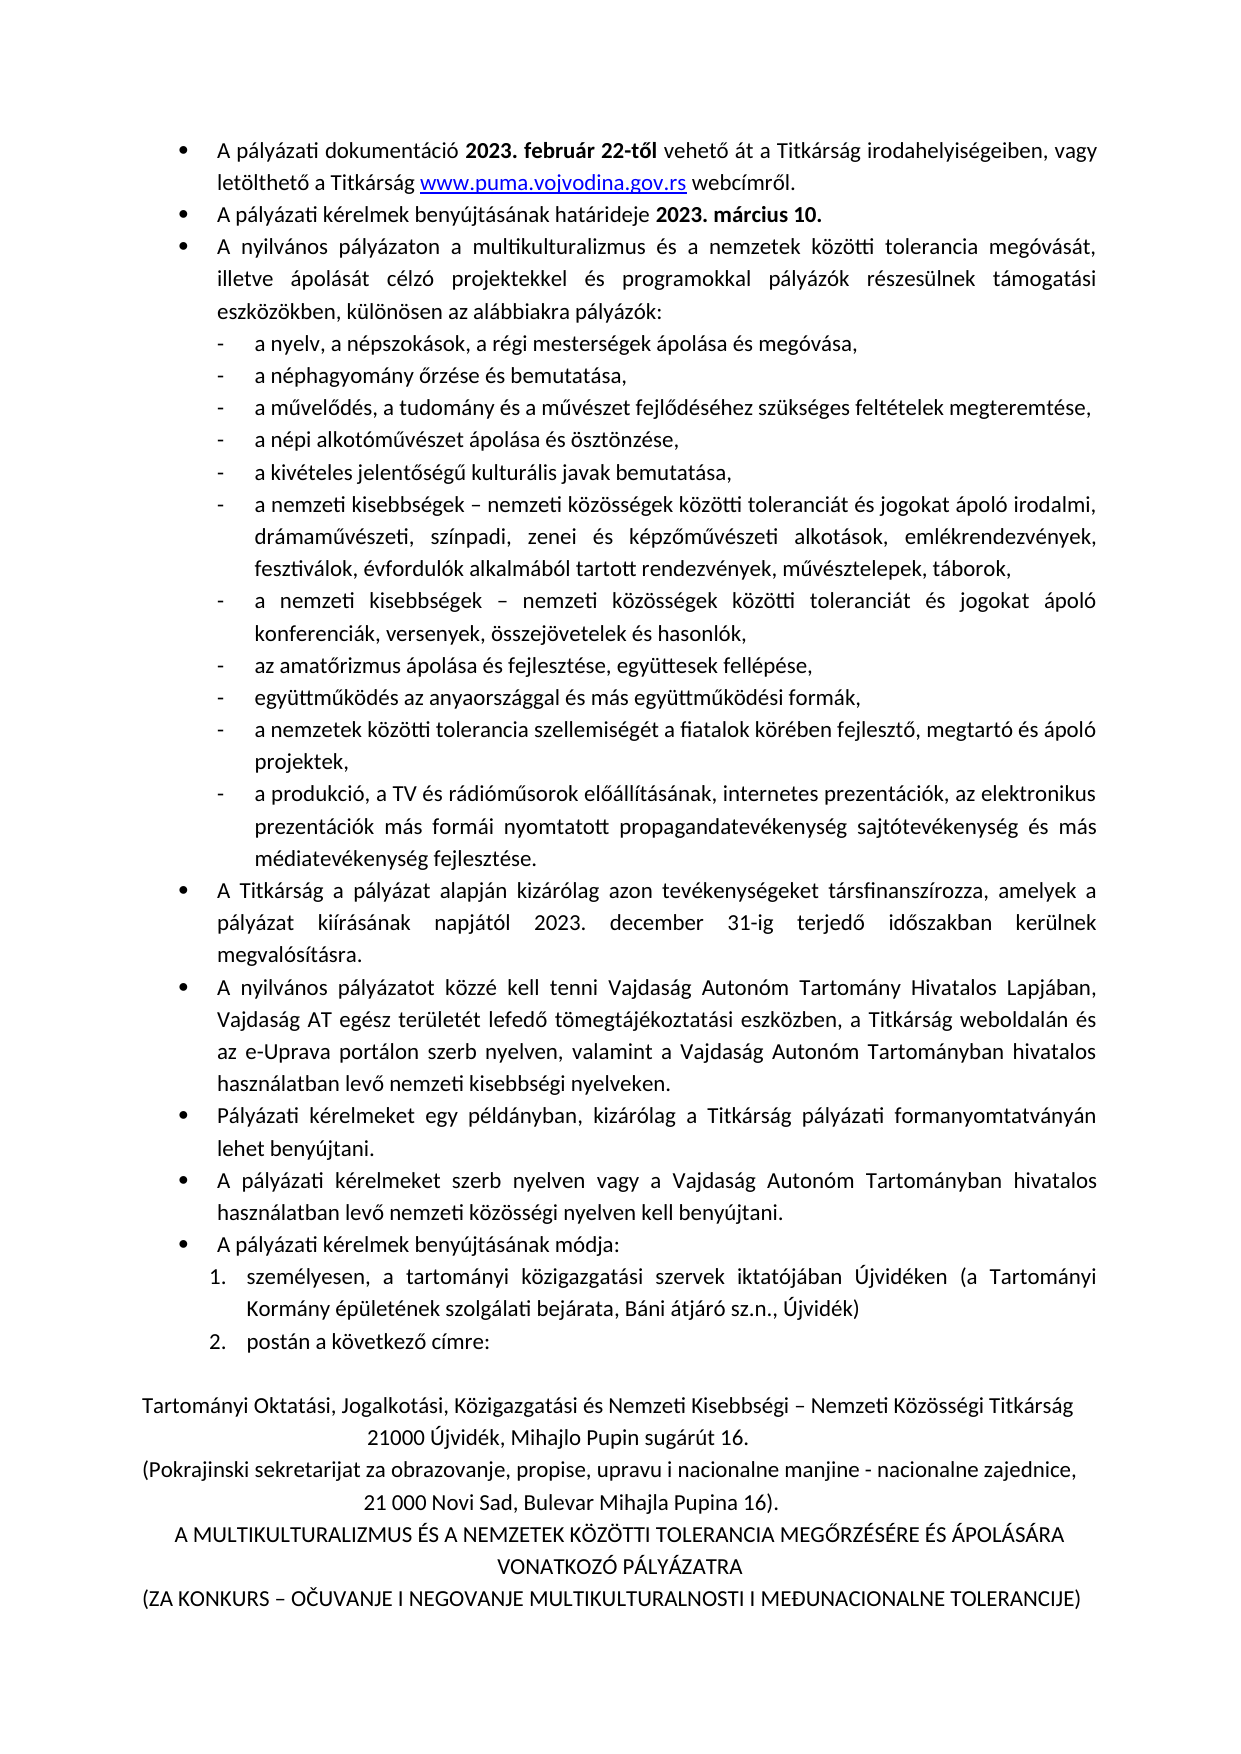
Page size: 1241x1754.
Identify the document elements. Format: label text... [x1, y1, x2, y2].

text (Pokrajinski sekretarijat za obrazovanje, propise, upravu i nacionalne manjine - nacionalne zajednice, [142, 1456, 1179, 1483]
list A pályázati kérelmek benyújtásának határideje 2023. március 10. [179, 200, 1098, 228]
list együttműködés az anyaországgal és más együttműködési formák, [217, 683, 1098, 711]
list a kivételes jelentőségű kulturális javak bemutatása, [217, 458, 1098, 486]
list a nemzetek közötti tolerancia szellemiségét a fiatalok körében fejlesztő, megtartó és ápoló projektek, [217, 715, 1098, 775]
text 21 000 Novi Sad, Bulevar Mihajla Pupina 16). [363, 1488, 1179, 1516]
text 21000 Újvidék, Mihajlo Pupin sugárút 16. [367, 1423, 1098, 1451]
list a néphagyomány őrzése és bemutatása, [217, 361, 1098, 389]
list A Titkárság a pályázat alapján kizárólag azon tevékenységeket társfinanszírozza, amelyek a pályázat kiírásának napjától 2023. december 31-ig terjedő időszakban kerülnek megvalósításra. [179, 876, 1098, 968]
list Pályázati kérelmeket egy példányban, kizárólag a Titkárság pályázati formanyomtatványán lehet benyújtani. [179, 1101, 1098, 1162]
text (ZA KONKURS – OČUVANJE I NEGOVANJE MULTIKULTURALNOSTI I MEĐUNACIONALNE TOLERANCIJE) [142, 1584, 1098, 1612]
list személyesen, a tartományi közigazgatási szervek iktatójában Újvidéken (a Tartományi Kormány épületének szolgálati bejárata, Báni átjáró sz.n., Újvidék) [209, 1262, 1098, 1323]
list postán a következő címre: [209, 1327, 1098, 1355]
text A MULTIKULTURALIZMUS ÉS A NEMZETEK KÖZÖTTI TOLERANCIA MEGŐRZÉSÉRE ÉS ÁPOLÁSÁRA VONATKOZÓ PÁLYÁZATRA [142, 1520, 1098, 1580]
list a nyelv, a népszokások, a régi mesterségek ápolása és megóvása, [217, 329, 1098, 357]
list A nyilvános pályázaton a multikulturalizmus és a nemzetek közötti tolerancia megóvását, illetve ápolását célzó projektekkel és programokkal pályázók részesülnek támogatási eszközökben, különösen az alábbiakra pályázók: [179, 232, 1098, 325]
list a nemzeti kisebbségek – nemzeti közösségek közötti toleranciát és jogokat ápoló irodalmi, drámaművészeti, színpadi, zenei és képzőművészeti alkotások, emlékrendezvények, fesztiválok, évfordulók alkalmából tartott rendezvények, művésztelepek, táborok, [217, 490, 1098, 582]
list a nemzeti kisebbségek – nemzeti közösségek közötti toleranciát és jogokat ápoló konferenciák, versenyek, összejövetelek és hasonlók, [217, 586, 1098, 647]
list A pályázati kérelmeket szerb nyelven vagy a Vajdaság Autonóm Tartományban hivatalos használatban levő nemzeti közösségi nyelven kell benyújtani. [179, 1166, 1098, 1226]
list a produkció, a TV és rádióműsorok előállításának, internetes prezentációk, az elektronikus prezentációk más formái nyomtatott propagandatevékenység sajtótevékenység és más médiatevékenység fejlesztése. [217, 779, 1098, 872]
list A nyilvános pályázatot közzé kell tenni Vajdaság Autonóm Tartomány Hivatalos Lapjában, Vajdaság AT egész területét lefedő tömegtájékoztatási eszközben, a Titkárság weboldalán és az e-Uprava portálon szerb nyelven, valamint a Vajdaság Autonóm Tartományban hivatalos használatban levő nemzeti kisebbségi nyelveken. [179, 973, 1098, 1097]
list A pályázati kérelmek benyújtásának módja: [179, 1230, 1098, 1258]
text Tartományi Oktatási, Jogalkotási, Közigazgatási és Nemzeti Kisebbségi – Nemzeti Közösségi Titkárság [142, 1391, 1098, 1419]
list A pályázati dokumentáció 2023. február 22-től vehető át a Titkárság irodahelyiségeiben, vagy letölthető a Titkárság www.puma.vojvodina.gov.rs webcímről. [179, 136, 1098, 196]
list a művelődés, a tudomány és a művészet fejlődéséhez szükséges feltételek megteremtése, [217, 393, 1098, 421]
list a népi alkotóművészet ápolása és ösztönzése, [217, 426, 1098, 453]
list az amatőrizmus ápolása és fejlesztése, együttesek fellépése, [217, 651, 1098, 679]
